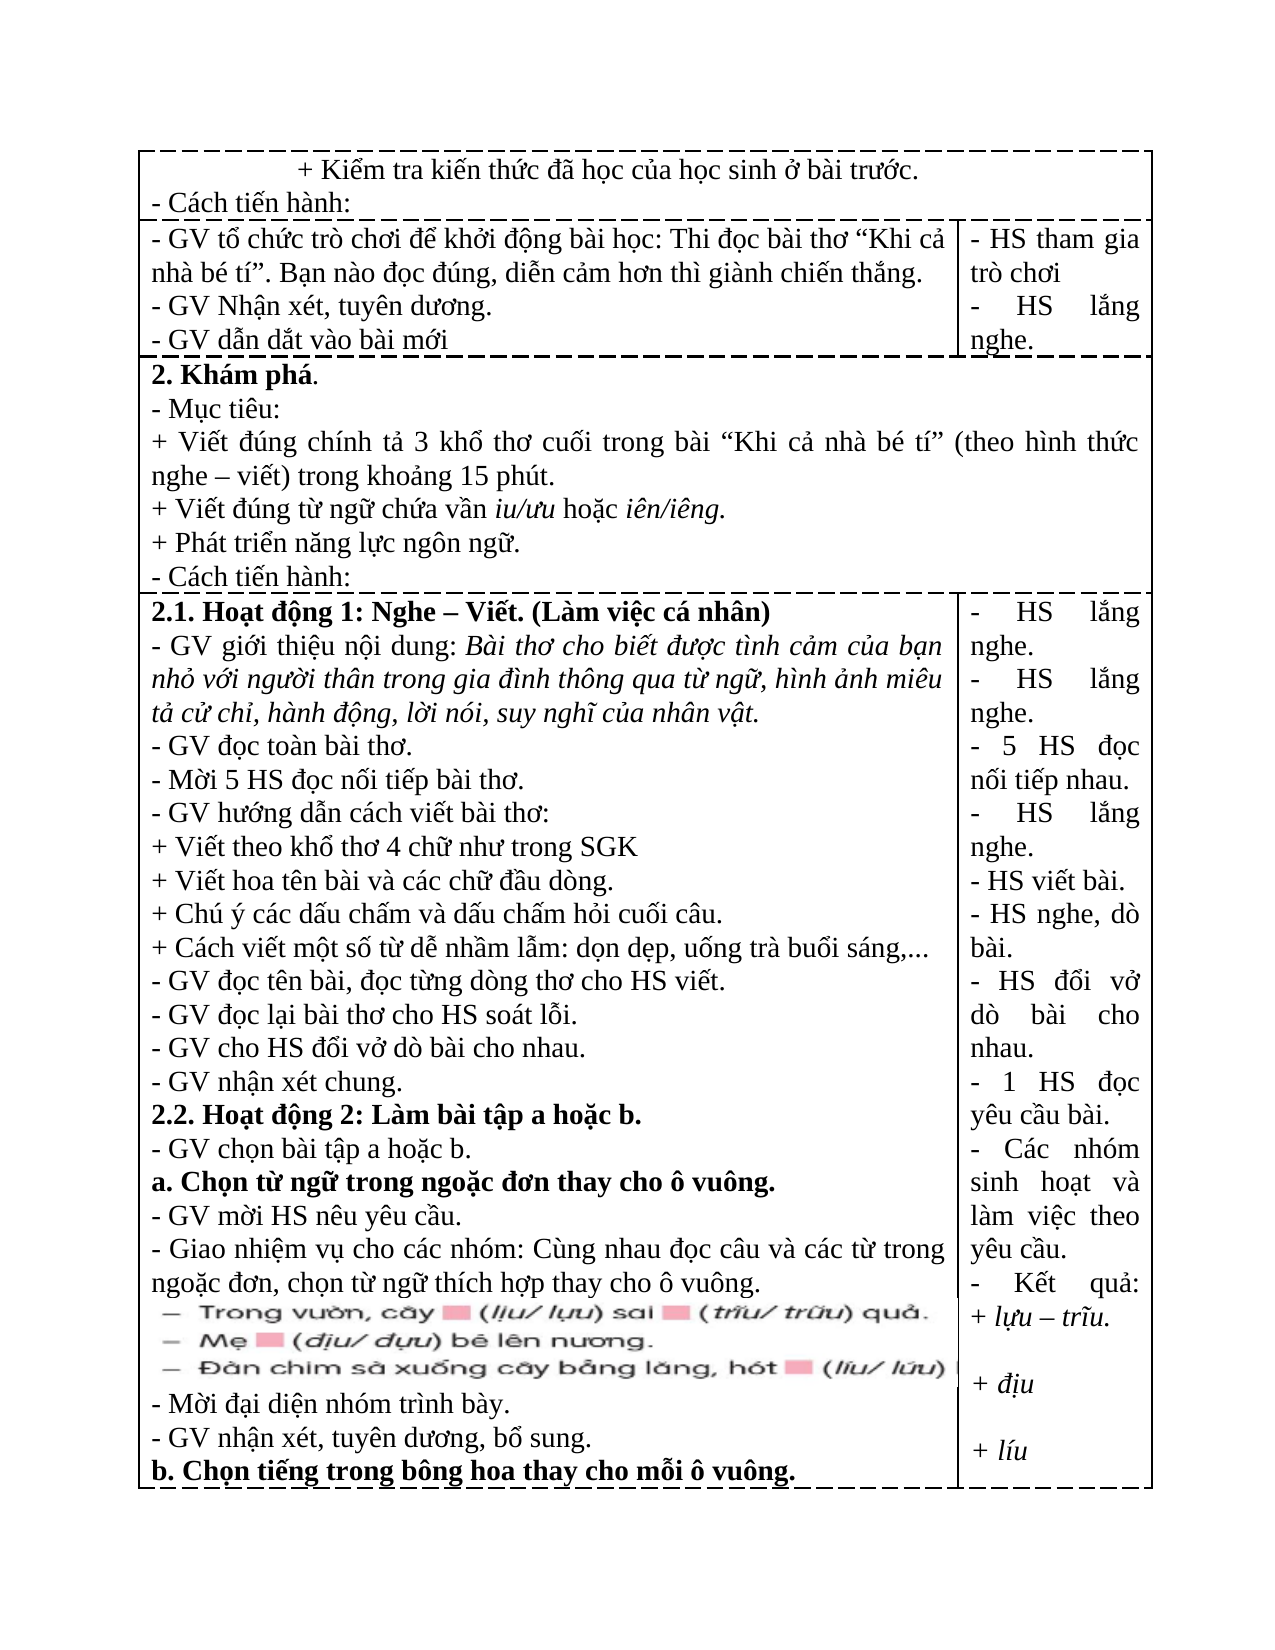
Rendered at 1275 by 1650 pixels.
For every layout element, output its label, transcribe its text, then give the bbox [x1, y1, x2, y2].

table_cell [140, 150, 1151, 219]
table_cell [140, 592, 957, 1487]
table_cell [959, 592, 1151, 1487]
table_cell 2. Khám phá. - Mục tiêu: + Viết đúng chính tả 3 khổ thơ cuối trong bài “Khi cả nhà bé tí” (theo hình thức nghe – viết) trong khoảng 15 phút. + Viết đúng từ ngữ chứa vần iu/ưu hoặc iên/iêng. + Phát triển năng lực ngôn ngữ. - Cách tiến hành: [140, 355, 1151, 592]
table_cell - GV tổ chức trò chơi để khởi động bài học: Thi đọc bài thơ “Khi cả nhà bé tí”. Bạn nào đọc đúng, diễn cảm hơn thì giành chiến thắng. - GV Nhận xét, tuyên dương. - GV dẫn dắt vào bài mới [140, 219, 957, 355]
table_cell - HS tham gia trò chơi - HS lắng nghe. [959, 219, 1151, 355]
picture [151, 1298, 958, 1387]
